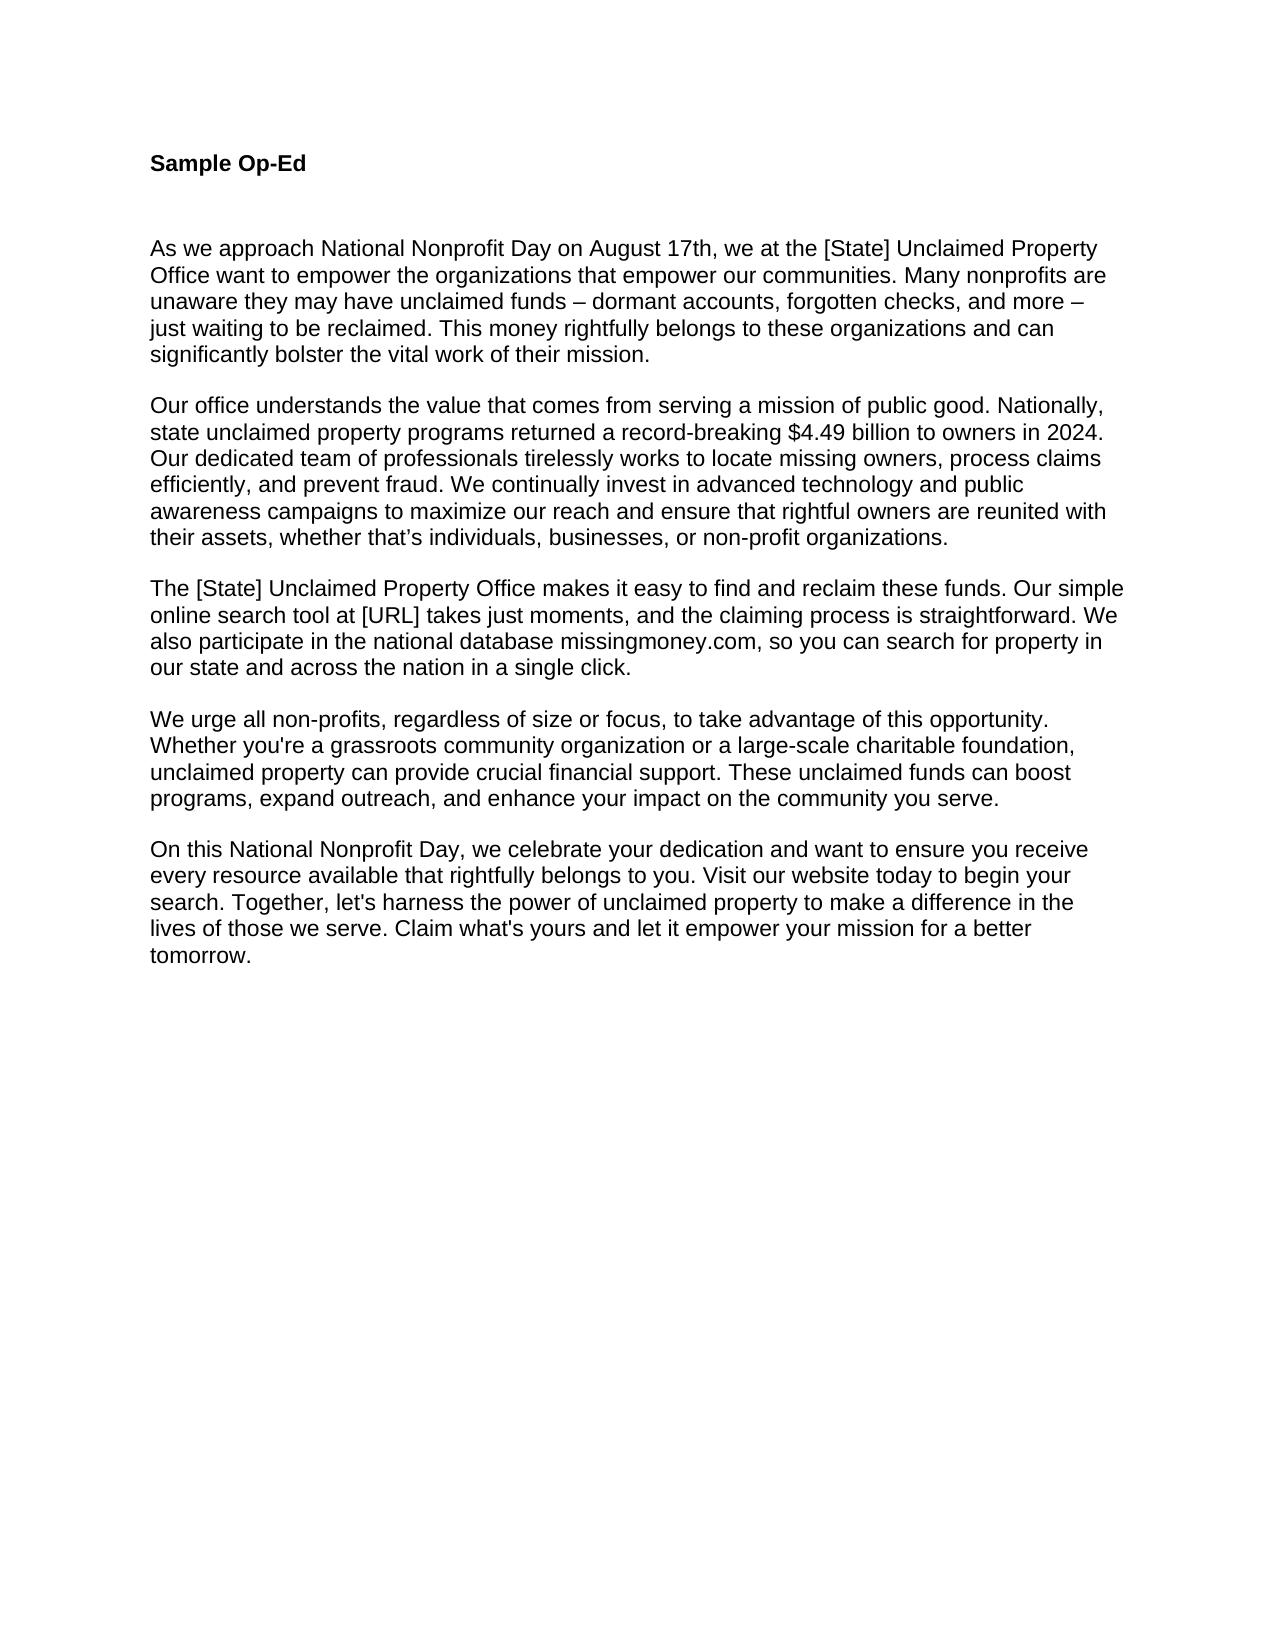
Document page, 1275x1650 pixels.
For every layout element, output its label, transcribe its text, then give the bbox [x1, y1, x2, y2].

text We urge all non-profits, regardless of size or focus, to take advantage of this opportunity. Whether you're a grassroots community organization or a large-scale charitable foundation, unclaimed property can provide crucial financial support. These unclaimed funds can boost programs, expand outreach, and enhance your impact on the community you serve. [150, 706, 1125, 811]
text The [State] Unclaimed Property Office makes it easy to find and reclaim these funds. Our simple online search tool at [URL] takes just moments, and the claiming process is straightforward. We also participate in the national database missingmoney.com, so you can search for property in our state and across the nation in a single click. [150, 575, 1125, 681]
text Sample Op-Ed [150, 150, 1125, 176]
text Our office understands the value that comes from serving a mission of public good. Nationally, state unclaimed property programs returned a record-breaking $4.49 billion to owners in 2024. Our dedicated team of professionals tirelessly works to locate missing owners, process claims efficiently, and prevent fraud. We continually invest in advanced technology and public awareness campaigns to maximize our reach and ensure that rightful owners are reunited with their assets, whether that’s individuals, businesses, or non-profit organizations. [150, 392, 1125, 550]
text As we approach National Nonprofit Day on August 17th, we at the [State] Unclaimed Property Office want to empower the organizations that empower our communities. Many nonprofits are unaware they may have unclaimed funds – dormant accounts, forgotten checks, and more – just waiting to be reclaimed. This money rightfully belongs to these organizations and can significantly bolster the vital work of their mission. [150, 235, 1125, 367]
text On this National Nonprofit Day, we celebrate your dedication and want to ensure you receive every resource available that rightfully belongs to you. Visit our website today to begin your search. Together, let's harness the power of unclaimed property to make a difference in the lives of those we serve. Claim what's yours and let it empower your mission for a better tomorrow. [150, 836, 1125, 968]
